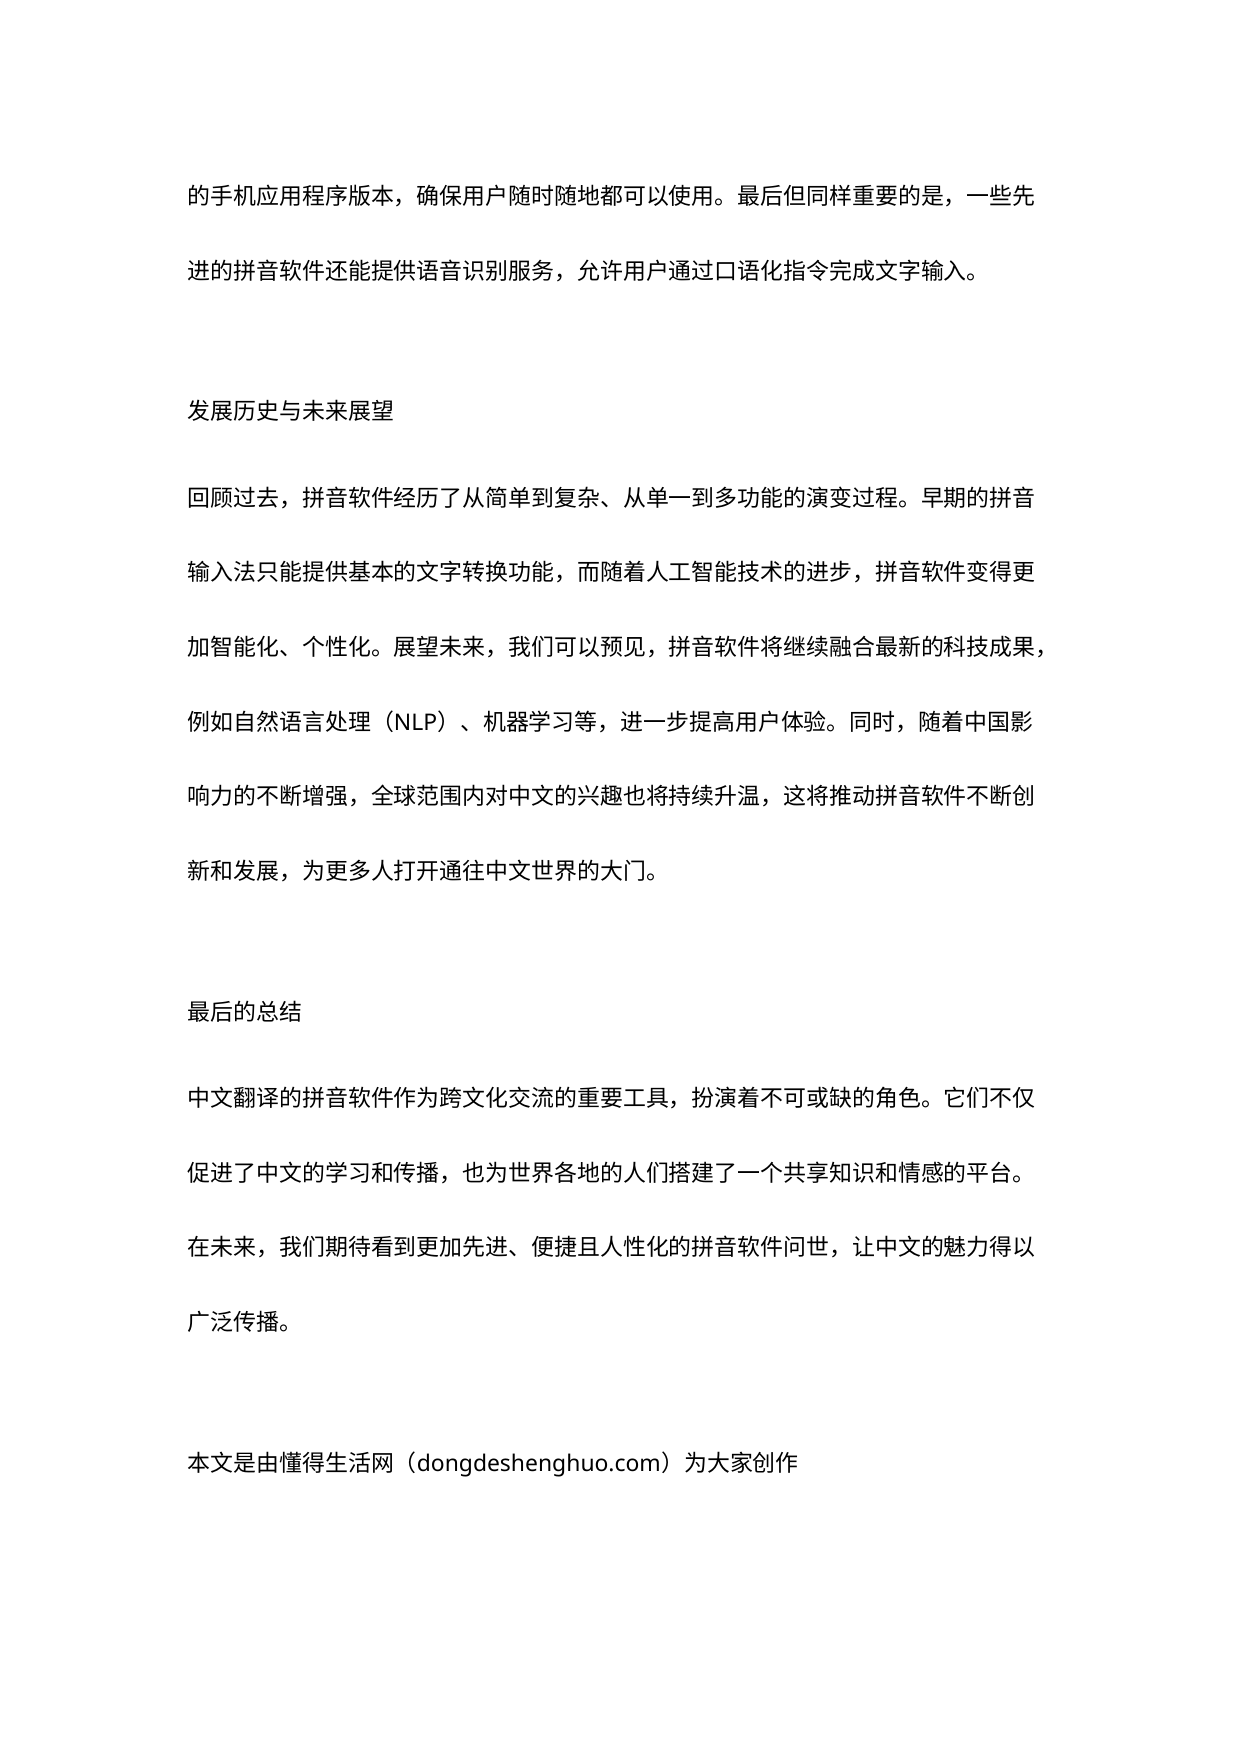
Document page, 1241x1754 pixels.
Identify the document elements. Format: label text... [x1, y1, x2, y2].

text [187, 162, 1053, 302]
text 回顾过去，拼音软件经历了从简单到复杂、从单一到多功能的演变过程。早期的拼音输入法只能提供基本的文字转换功能，而随着人工智能技术的进步，拼音软件变得更加智能化、个性化。展望未来，我们可以预见，拼音软件将继续融合最新的科技成果，例如自然语言处理（NLP）、机器学习等，进一步提高用户体验。同时，随着中国影响力的不断增强，全球范围内对中文的兴趣也将持续升温，这将推动拼音软件不断创新和发展，为更多人打开通往中文世界的大门。 [187, 464, 1053, 902]
text 发展历史与未来展望 [187, 377, 1053, 442]
text 最后的总结 [187, 977, 1053, 1042]
text 中文翻译的拼音软件作为跨文化交流的重要工具，扮演着不可或缺的角色。它们不仅促进了中文的学习和传播，也为世界各地的人们搭建了一个共享知识和情感的平台。在未来，我们期待看到更加先进、便捷且人性化的拼音软件问世，让中文的魅力得以广泛传播。 [187, 1064, 1053, 1353]
text 本文是由懂得生活网（dongdeshenghuo.com）为大家创作 [187, 1428, 1053, 1493]
